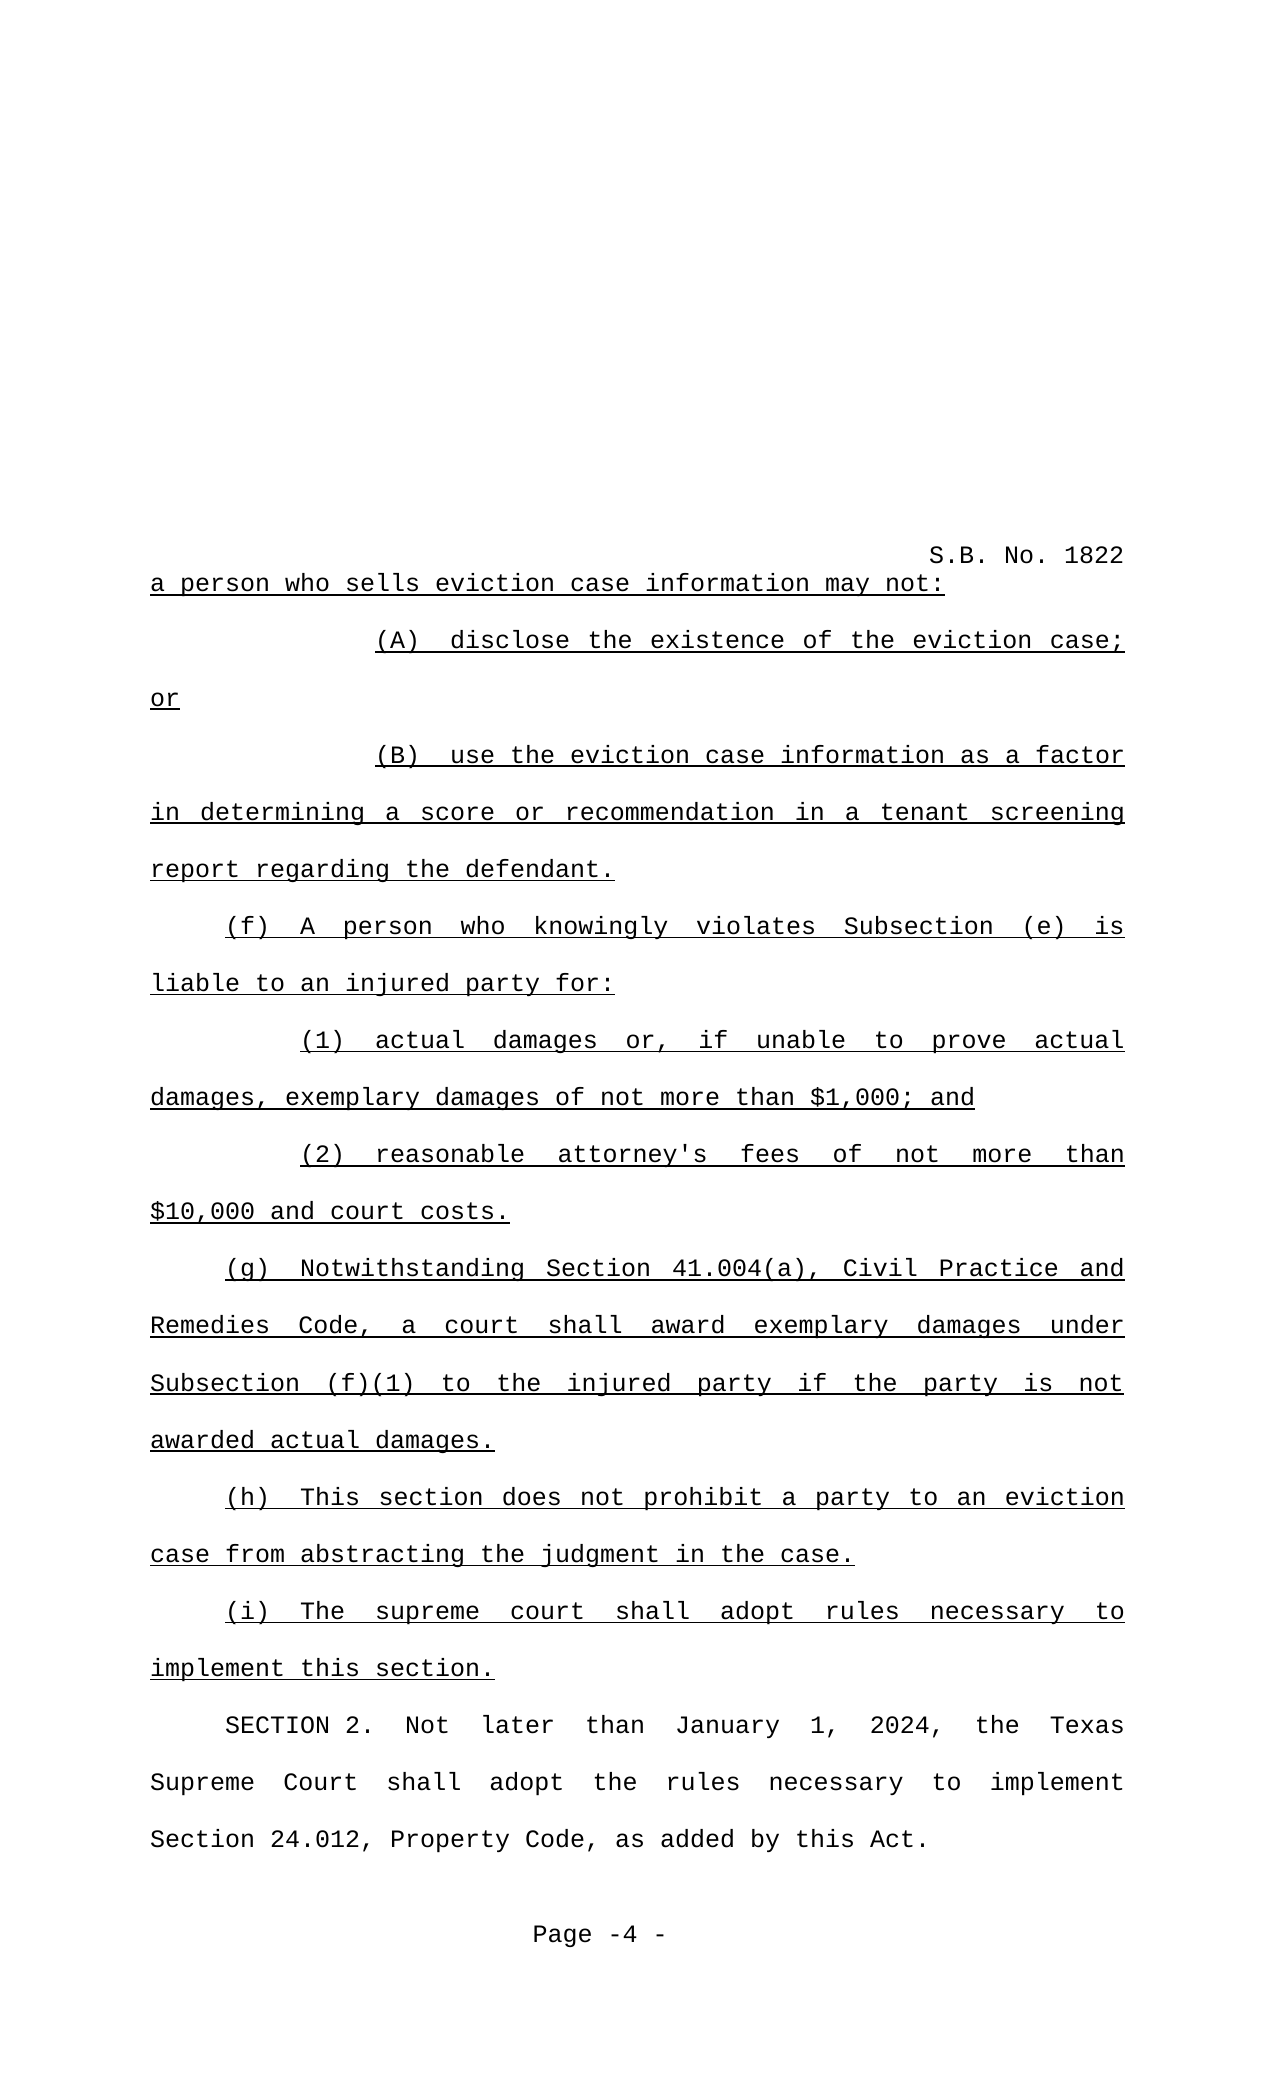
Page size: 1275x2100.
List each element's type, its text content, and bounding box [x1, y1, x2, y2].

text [150, 571, 1125, 599]
text (g) Notwithstanding Section 41.004(a), Civil Practice and Remedies Code, a court shall award exemplary damages under Subsection (f)(1) to the injured party if the party is not awarded actual damages. [150, 1338, 1125, 1456]
text (B) use the eviction case information as a factor in determining a score or recommendation in a tenant screening report regarding the defendant. [150, 824, 1125, 885]
text (h) This section does not prohibit a party to an eviction case from abstracting the judgment in the case. [150, 1484, 1125, 1570]
text (i) The supreme court shall adopt rules necessary to implement this section. [150, 1598, 1125, 1684]
text (2) reasonable attorney's fees of not more than $10,000 and court costs. [150, 1142, 1125, 1227]
text SECTION 2. Not later than January 1, 2024, the Texas Supreme Court shall adopt the rules necessary to implement Section 24.012, Property Code, as added by this Act. [150, 1712, 1125, 1855]
text (B) use the eviction case information as a factor in determining a score or recommendation in a tenant screening report regarding the defendant. [150, 742, 1125, 822]
text (1) actual damages or, if unable to prove actual damages, exemplary damages of not more than $1,000; and [150, 1027, 1125, 1113]
text (A) disclose the existence of the eviction case; or [150, 628, 1125, 713]
text (f) A person who knowingly violates Subsection (e) is liable to an injured party for: [150, 913, 1125, 999]
text (g) Notwithstanding Section 41.004(a), Civil Practice and Remedies Code, a court shall award exemplary damages under Subsection (f)(1) to the injured party if the party is not awarded actual damages. [150, 1256, 1125, 1336]
